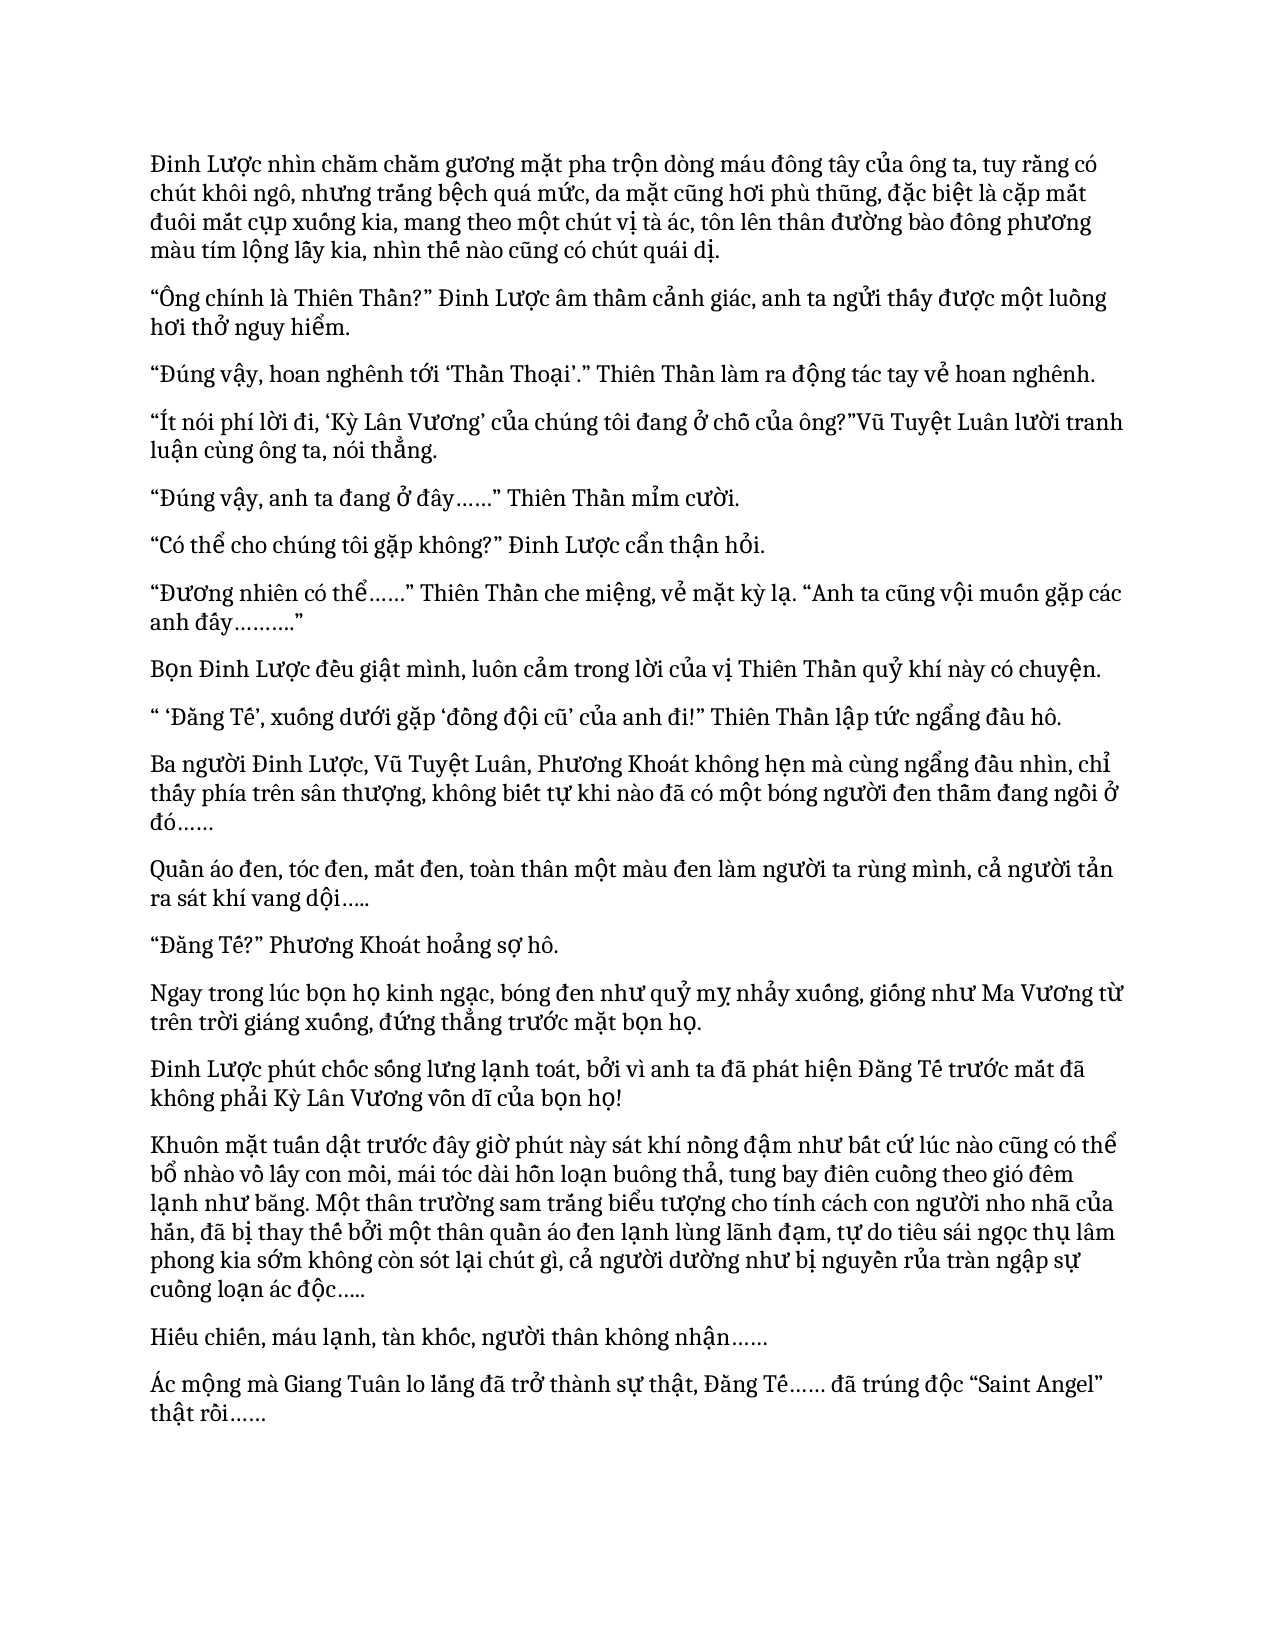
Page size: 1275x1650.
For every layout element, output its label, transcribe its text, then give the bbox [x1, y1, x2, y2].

text “Có thể cho chúng tôi gặp không?” Đinh Lược cẩn thận hỏi. [150, 531, 1125, 560]
text Đinh Lược nhìn chằm chằm gương mặt pha trộn dòng máu đông tây của ông ta, tuy rằng có chút khôi ngô, nhưng trắng bệch quá mức, da mặt cũng hơi phù thũng, đặc biệt là cặp mắt đuôi mắt cụp xuống kia, mang theo một chút vị tà ác, tôn lên thân đường bào đông phương màu tím lộng lẫy kia, nhìn thế nào cũng có chút quái dị. [150, 150, 1125, 265]
text “Ông chính là Thiên Thần?” Đinh Lược âm thầm cảnh giác, anh ta ngửi thấy được một luồng hơi thở nguy hiểm. [150, 284, 1125, 341]
text “Đúng vậy, anh ta đang ở đây……” Thiên Thần mỉm cười. [150, 484, 1125, 512]
text Ba người Đinh Lược, Vũ Tuyệt Luân, Phương Khoát không hẹn mà cùng ngẩng đầu nhìn, chỉ thấy phía trên sân thượng, không biết tự khi nào đã có một bóng người đen thẫm đang ngồi ở đó…… [150, 750, 1125, 836]
text Quần áo đen, tóc đen, mắt đen, toàn thân một màu đen làm người ta rùng mình, cả người tản ra sát khí vang dội….. [150, 855, 1125, 912]
text Khuôn mặt tuấn dật trước đây giờ phút này sát khí nồng đậm như bất cứ lúc nào cũng có thể bổ nhào vồ lấy con mồi, mái tóc dài hỗn loạn buông thả, tung bay điên cuồng theo gió đêm lạnh như băng. Một thân trường sam trắng biểu tượng cho tính cách con người nho nhã của hắn, đã bị thay thế bởi một thân quần áo đen lạnh lùng lãnh đạm, tự do tiêu sái ngọc thụ lâm phong kia sớm không còn sót lại chút gì, cả người dường như bị nguyền rủa tràn ngập sự cuồng loạn ác độc….. [150, 1131, 1125, 1304]
text “Đúng vậy, hoan nghênh tới ‘Thần Thoại’.” Thiên Thần làm ra động tác tay vẻ hoan nghênh. [150, 360, 1125, 389]
text “ ‘Đằng Tế’, xuống dưới gặp ‘đồng đội cũ’ của anh đi!” Thiên Thần lập tức ngẩng đầu hô. [150, 702, 1125, 731]
text Đinh Lược phút chốc sống lưng lạnh toát, bởi vì anh ta đã phát hiện Đằng Tế trước mắt đã không phải Kỳ Lân Vương vỗn dĩ của bọn họ! [150, 1055, 1125, 1112]
text Hiếu chiến, máu lạnh, tàn khốc, người thân không nhận…… [150, 1322, 1125, 1351]
text “Ít nói phí lời đi, ‘Kỳ Lân Vương’ của chúng tôi đang ở chỗ của ông?”Vũ Tuyệt Luân lười tranh luận cùng ông ta, nói thẳng. [150, 407, 1125, 465]
text Ngay trong lúc bọn họ kinh ngạc, bóng đen như quỷ mỵ nhảy xuống, giống như Ma Vương từ trên trời giáng xuống, đứng thẳng trước mặt bọn họ. [150, 979, 1125, 1036]
text “Đằng Tế?” Phương Khoát hoảng sợ hô. [150, 931, 1125, 960]
text Ác mộng mà Giang Tuân lo lắng đã trở thành sự thật, Đằng Tế…… đã trúng độc “Saint Angel” thật rồi…… [150, 1370, 1125, 1427]
text Bọn Đinh Lược đều giật mình, luôn cảm trong lời của vị Thiên Thần quỷ khí này có chuyện. [150, 655, 1125, 684]
text “Đương nhiên có thể……” Thiên Thần che miệng, vẻ mặt kỳ lạ. “Anh ta cũng vội muốn gặp các anh đấy……….” [150, 579, 1125, 636]
